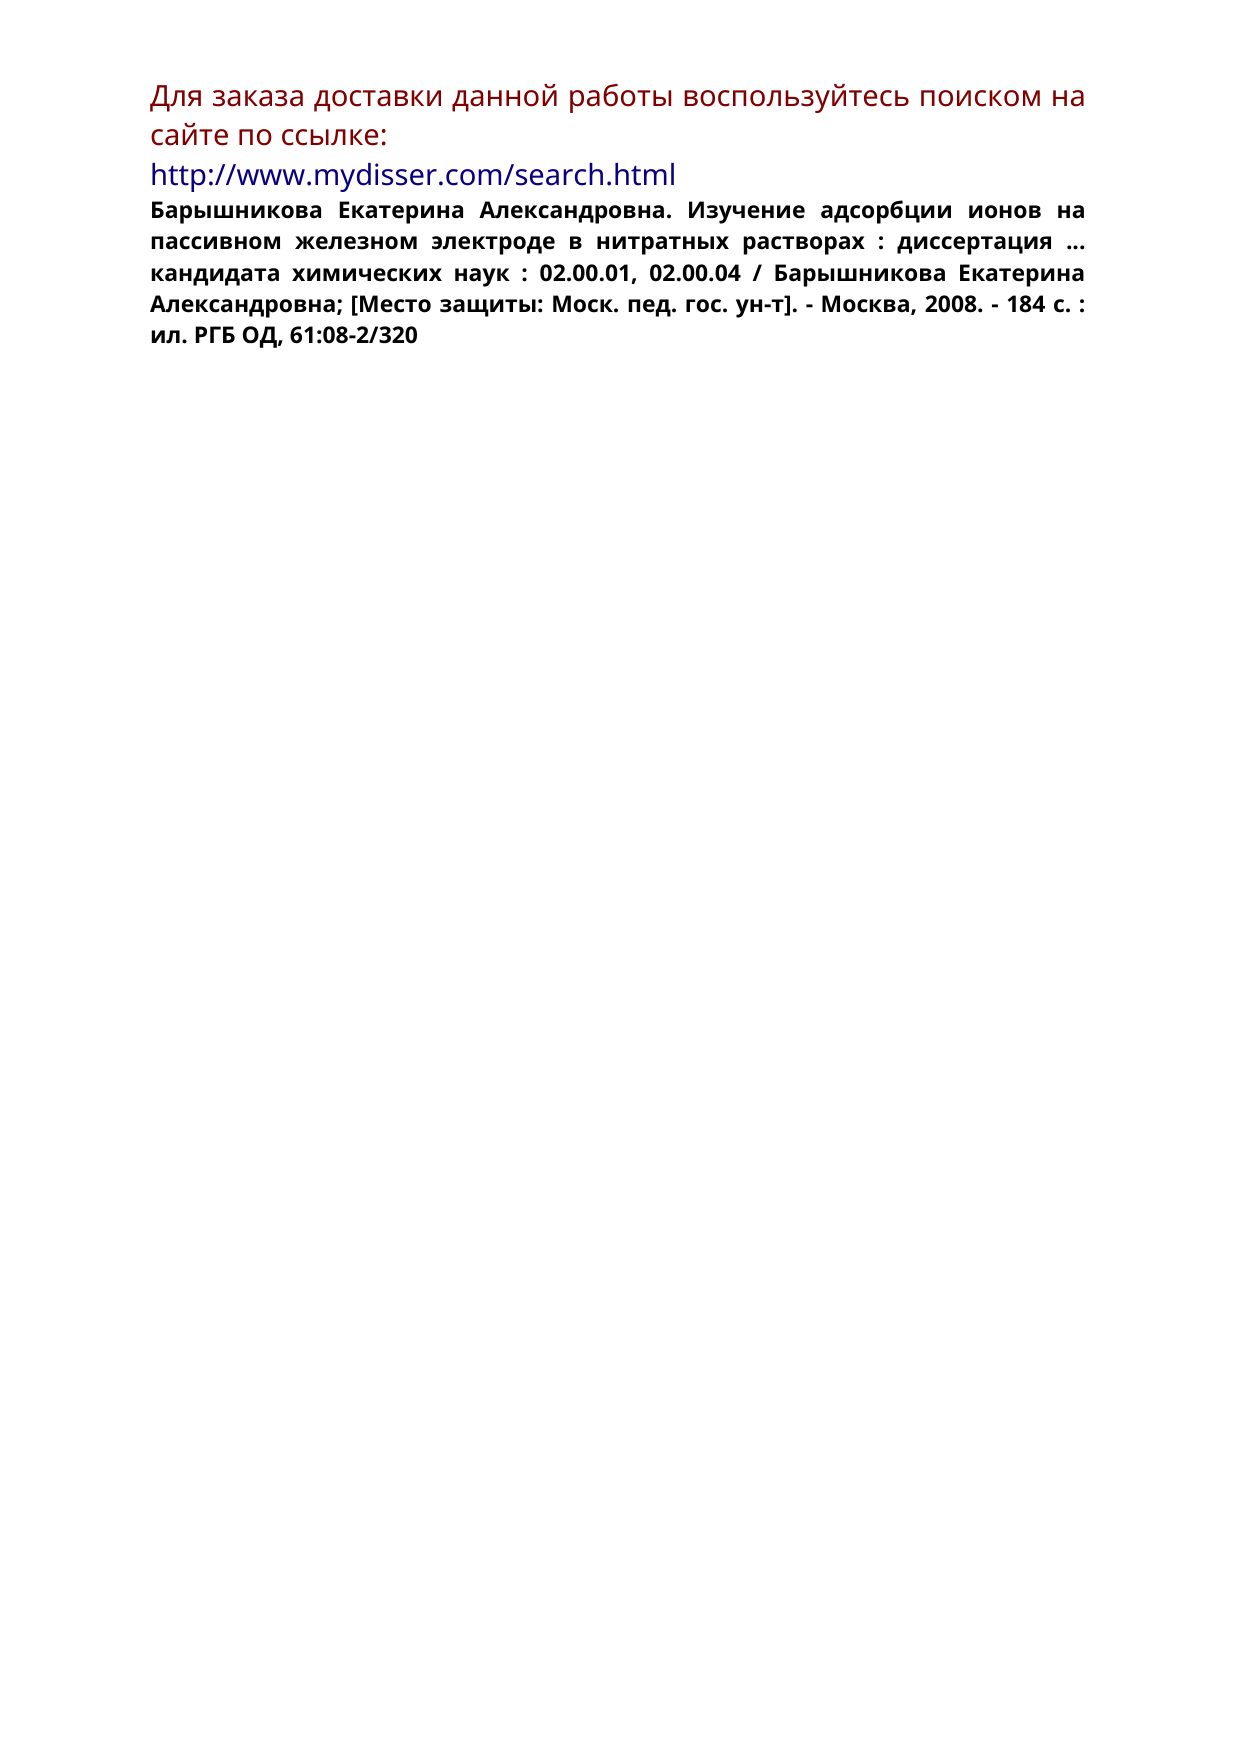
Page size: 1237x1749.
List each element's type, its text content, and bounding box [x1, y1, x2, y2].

text Барышникова Екатерина Александровна. Изучение адсорбции ионов на пассивном железном электроде в нитратных растворах : диссертация ... кандидата химических наук : 02.00.01, 02.00.04 / Барышникова Екатерина Александровна; [Место защиты: Моск. пед. гос. ун-т]. - Москва, 2008. - 184 с. : ил. РГБ ОД, 61:08-2/320 [150, 194, 1086, 350]
